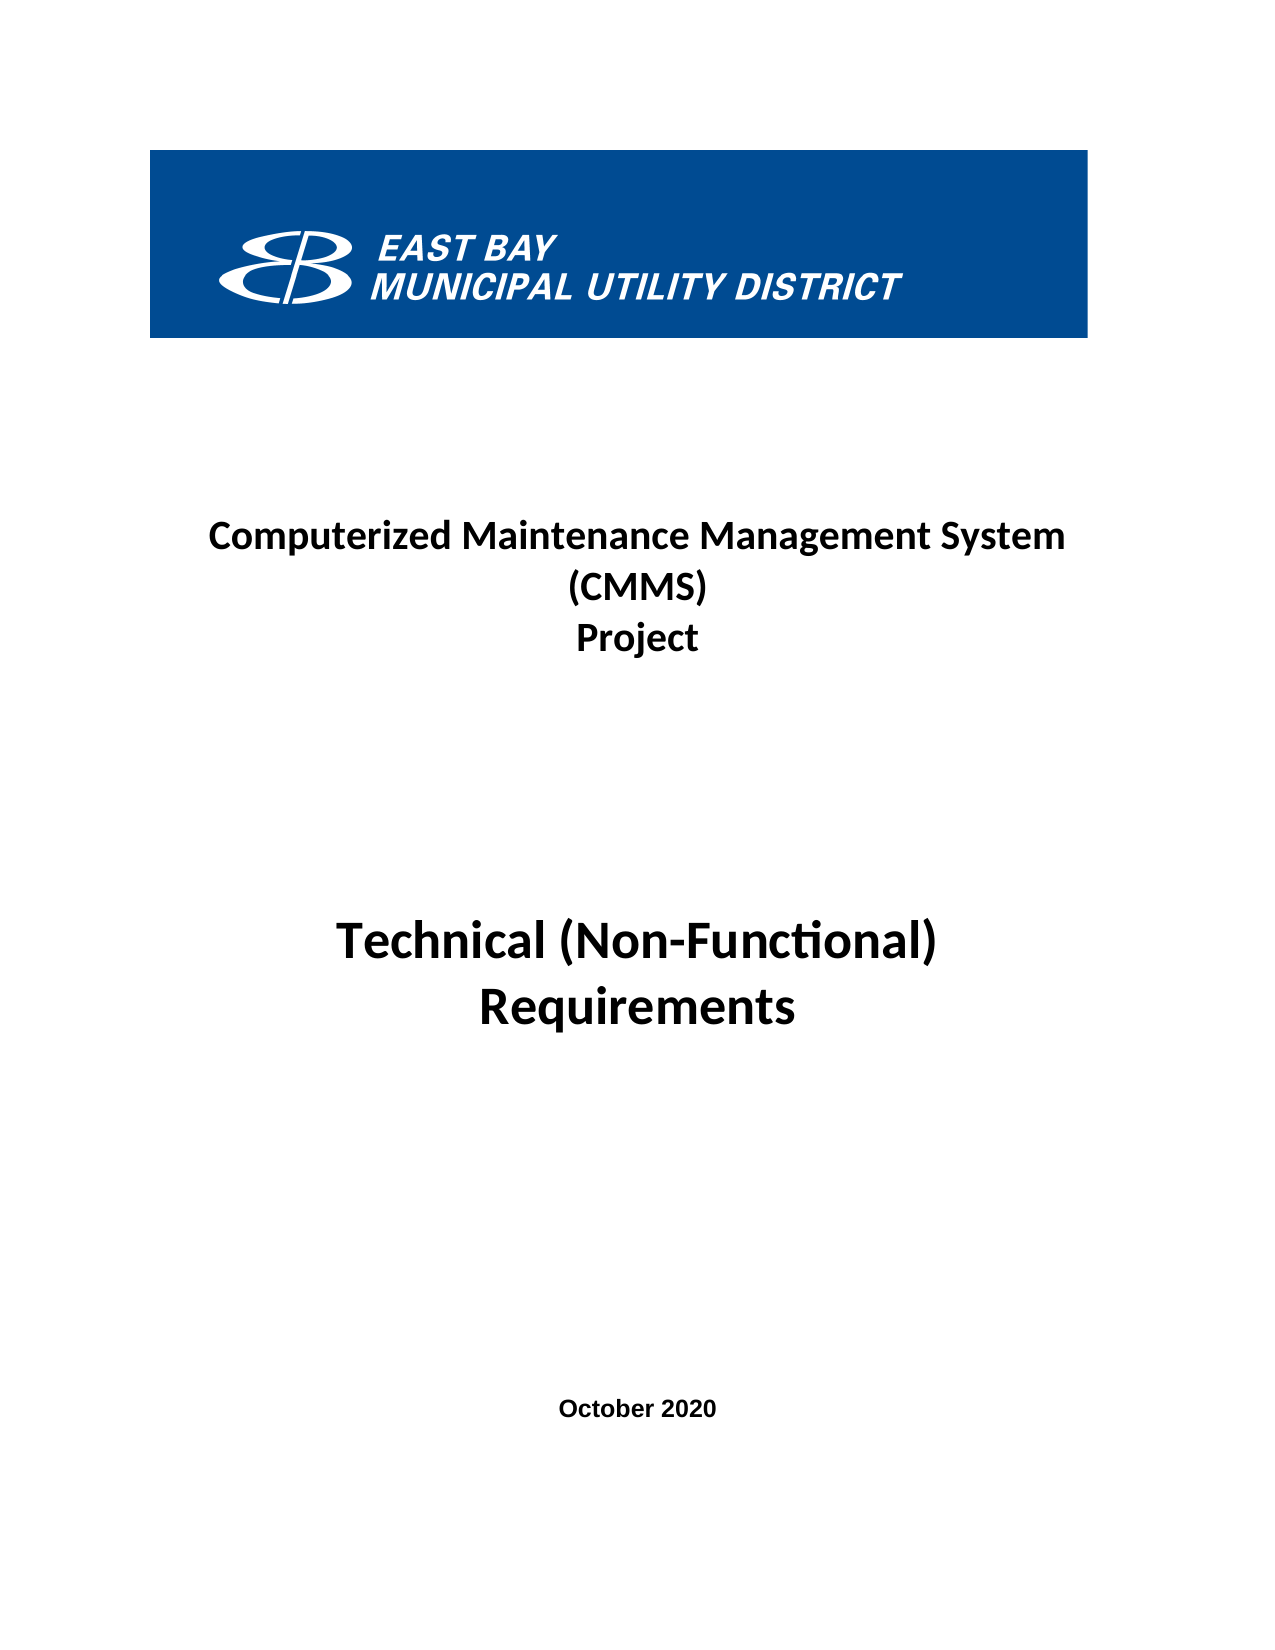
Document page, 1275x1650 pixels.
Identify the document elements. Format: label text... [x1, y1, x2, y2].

text October 2020 [150, 1394, 1125, 1423]
text Requirements [150, 972, 1125, 1038]
picture [150, 150, 1088, 338]
text Technical (Non-Functional) [150, 906, 1125, 972]
text Project [150, 611, 1125, 662]
text Computerized Maintenance Management System (CMMS) [150, 509, 1125, 611]
